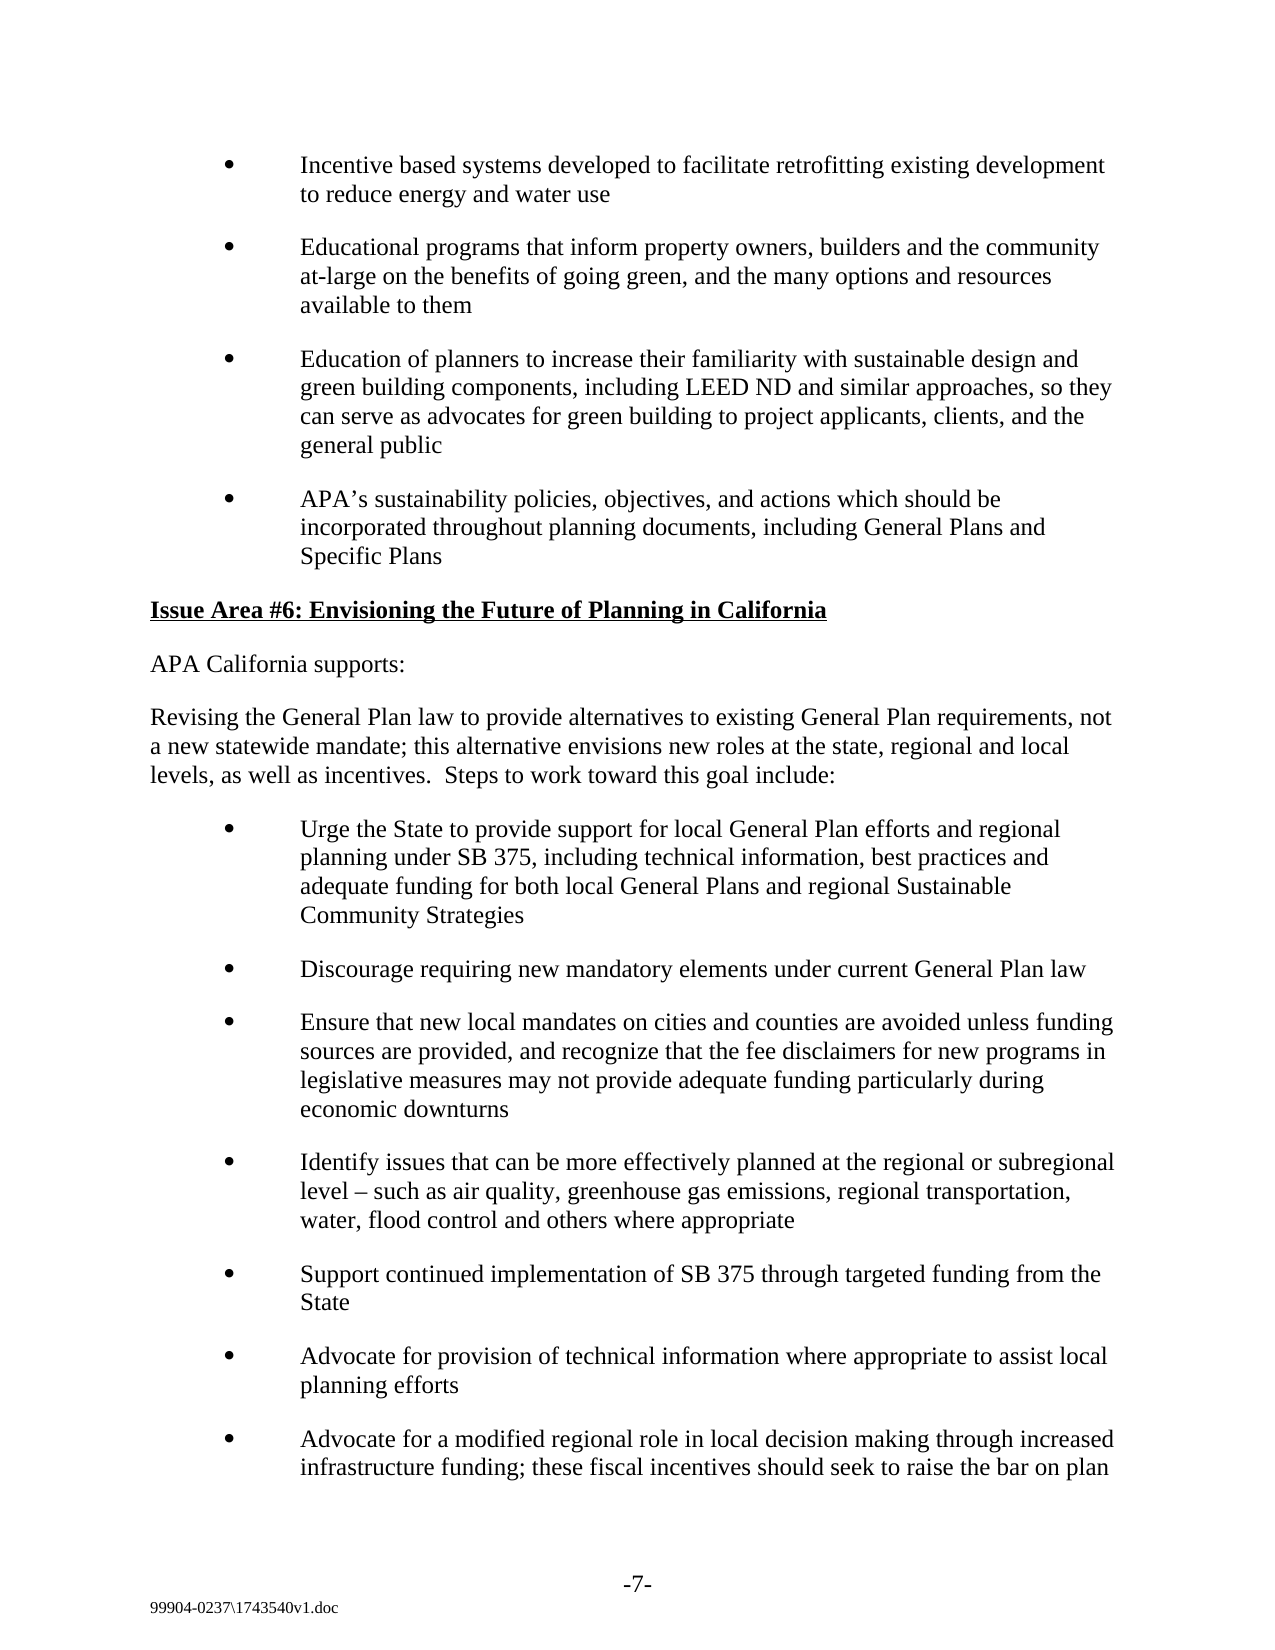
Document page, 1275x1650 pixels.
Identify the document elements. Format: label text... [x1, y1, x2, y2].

text Ensure that new local mandates on cities and counties are avoided unless funding sources are provided, and recognize that the fee disclaimers for new programs in legislative measures may not provide adequate funding particularly during economic downturns [225, 1007, 1125, 1122]
text Identify issues that can be more effectively planned at the regional or subregional level – such as air quality, greenhouse gas emissions, regional transportation, water, flood control and others where appropriate [225, 1147, 1125, 1234]
text Support continued implementation of SB 375 through targeted funding from the State [225, 1259, 1125, 1316]
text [225, 1424, 1125, 1481]
text Revising the General Plan law to provide alternatives to existing General Plan requirements, not a new statewide mandate; this alternative envisions new roles at the state, regional and local levels, as well as incentives. Steps to work toward this goal include: [150, 702, 1125, 789]
text Education of planners to increase their familiarity with sustainable design and green building components, including LEED ND and similar approaches, so they can serve as advocates for green building to project applicants, clients, and the general public [225, 344, 1125, 459]
text Advocate for provision of technical information where appropriate to assist local planning efforts [225, 1341, 1125, 1399]
text APA’s sustainability policies, objectives, and actions which should be incorporated throughout planning documents, including General Plans and Specific Plans [225, 484, 1125, 570]
text Incentive based systems developed to facilitate retrofitting existing development to reduce energy and water use [225, 150, 1125, 207]
text Educational programs that inform property owners, builders and the community at-large on the benefits of going green, and the many options and resources available to them [225, 232, 1125, 319]
text Urge the State to provide support for local General Plan efforts and regional planning under SB 375, including technical information, best practices and adequate funding for both local General Plans and regional Sustainable Community Strategies [225, 814, 1125, 929]
text Discourage requiring new mandatory elements under current General Plan law [225, 954, 1125, 982]
text APA California supports: [150, 649, 1125, 677]
text Issue Area #6: Envisioning the Future of Planning in California [150, 595, 1125, 624]
